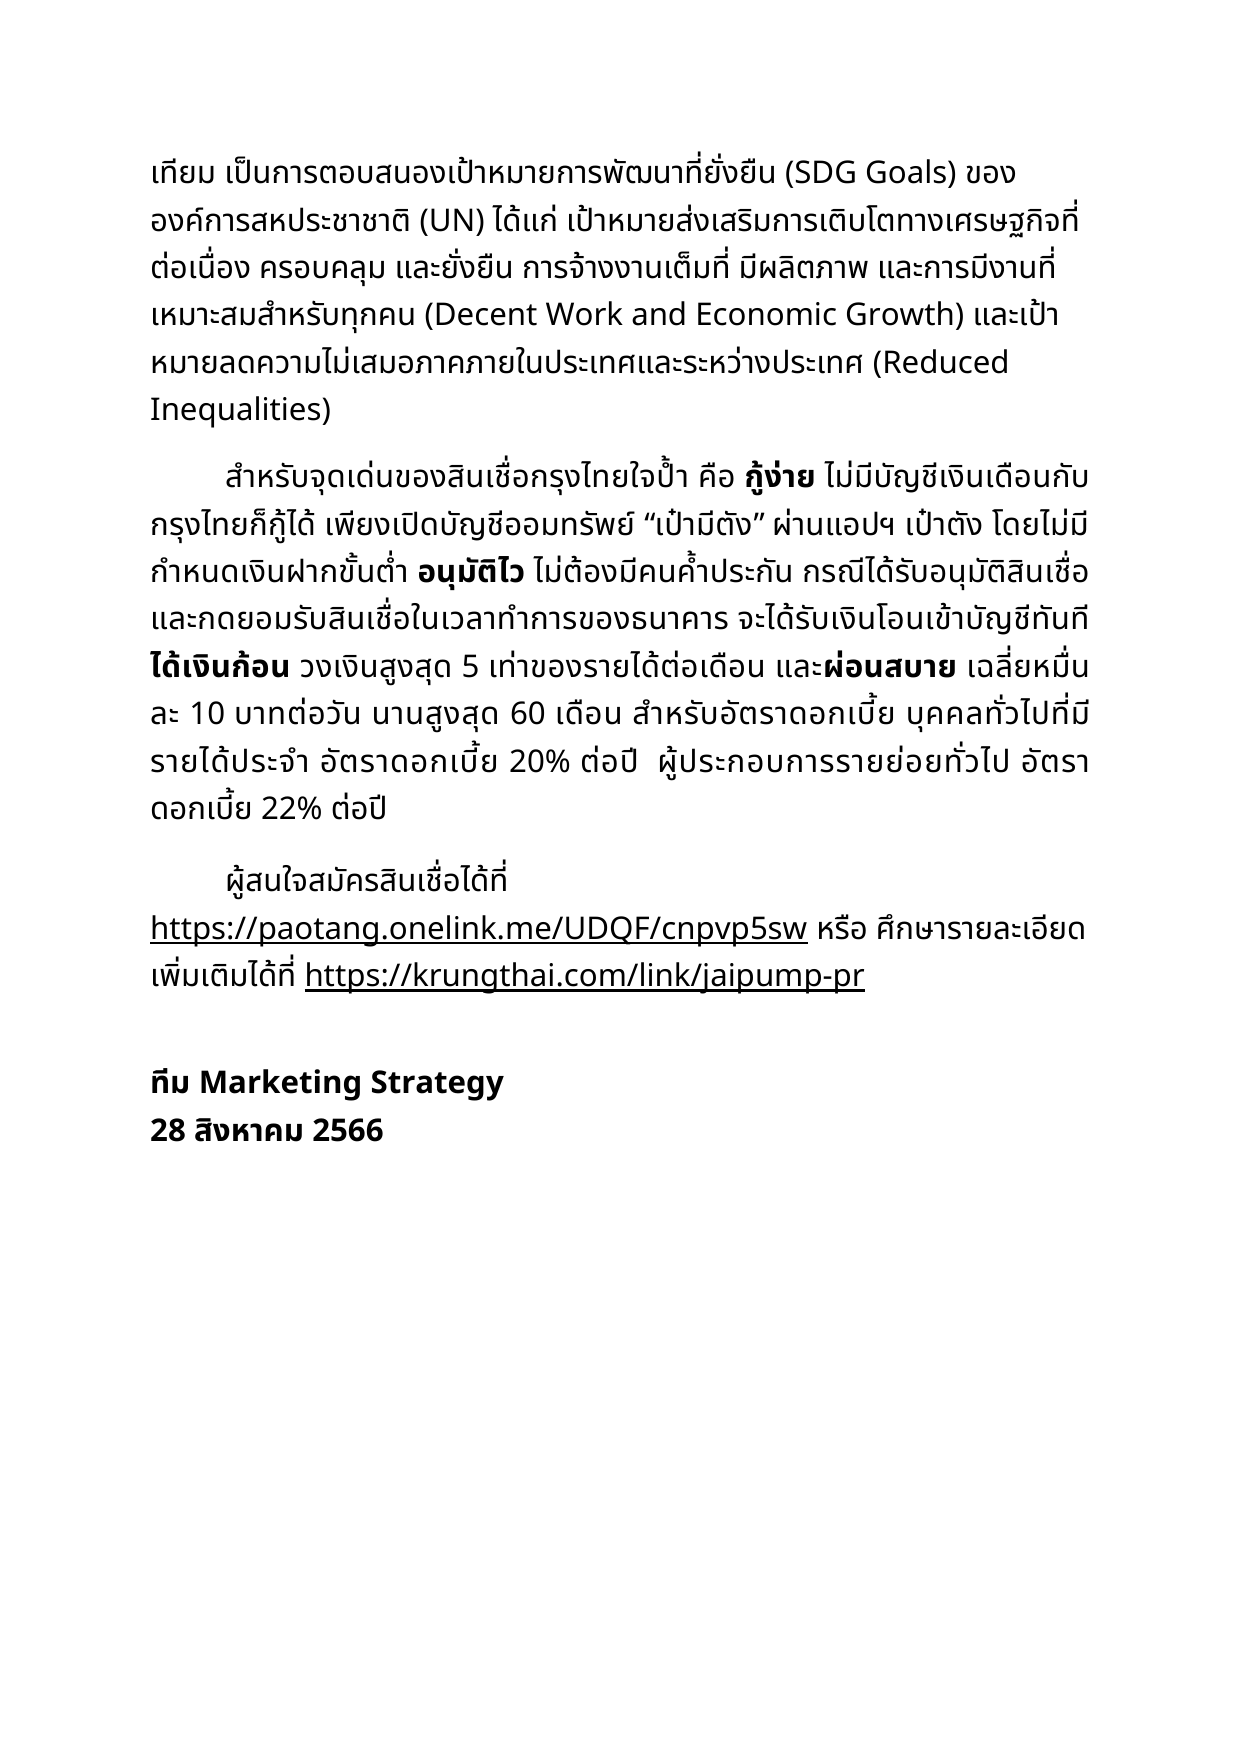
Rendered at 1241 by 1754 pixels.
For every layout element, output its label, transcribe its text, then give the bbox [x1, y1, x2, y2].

text ทีม Marketing Strategy [150, 1060, 1090, 1107]
text 28 สิงหาคม 2566 [150, 1107, 1090, 1155]
text ผู้สนใจสมัครสินเชื่อได้ที่ https://paotang.onelink.me/UDQF/cnpvp5sw หรือ ศึกษารายละเอียดเพิ่มเติมได้ที่ https://krungthai.com/link/jaipump-pr [150, 858, 1090, 1001]
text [150, 150, 1090, 430]
text สำหรับจุดเด่นของสินเชื่อกรุงไทยใจป้ำ คือ กู้ง่าย ไม่มีบัญชีเงินเดือนกับกรุงไทยก็กู้ได้ เพียงเปิดบัญชีออมทรัพย์ “เป๋ามีตัง” ผ่านแอปฯ เป๋าตัง โดยไม่มีกำหนดเงินฝากขั้นต่ำ อนุมัติไว ไม่ต้องมีคนค้ำประกัน กรณีได้รับอนุมัติสินเชื่อ และกดยอมรับสินเชื่อในเวลาทำการของธนาคาร จะได้รับเงินโอนเข้าบัญชีทันที ได้เงินก้อน วงเงินสูงสุด 5 เท่าของรายได้ต่อเดือน และผ่อนสบาย เฉลี่ยหมื่นละ 10 บาทต่อวัน นานสูงสุด 60 เดือน สำหรับอัตราดอกเบี้ย บุคคลทั่วไปที่มีรายได้ประจำ อัตราดอกเบี้ย 20% ต่อปี ผู้ประกอบการรายย่อยทั่วไป อัตราดอกเบี้ย 22% ต่อปี [150, 455, 1090, 833]
